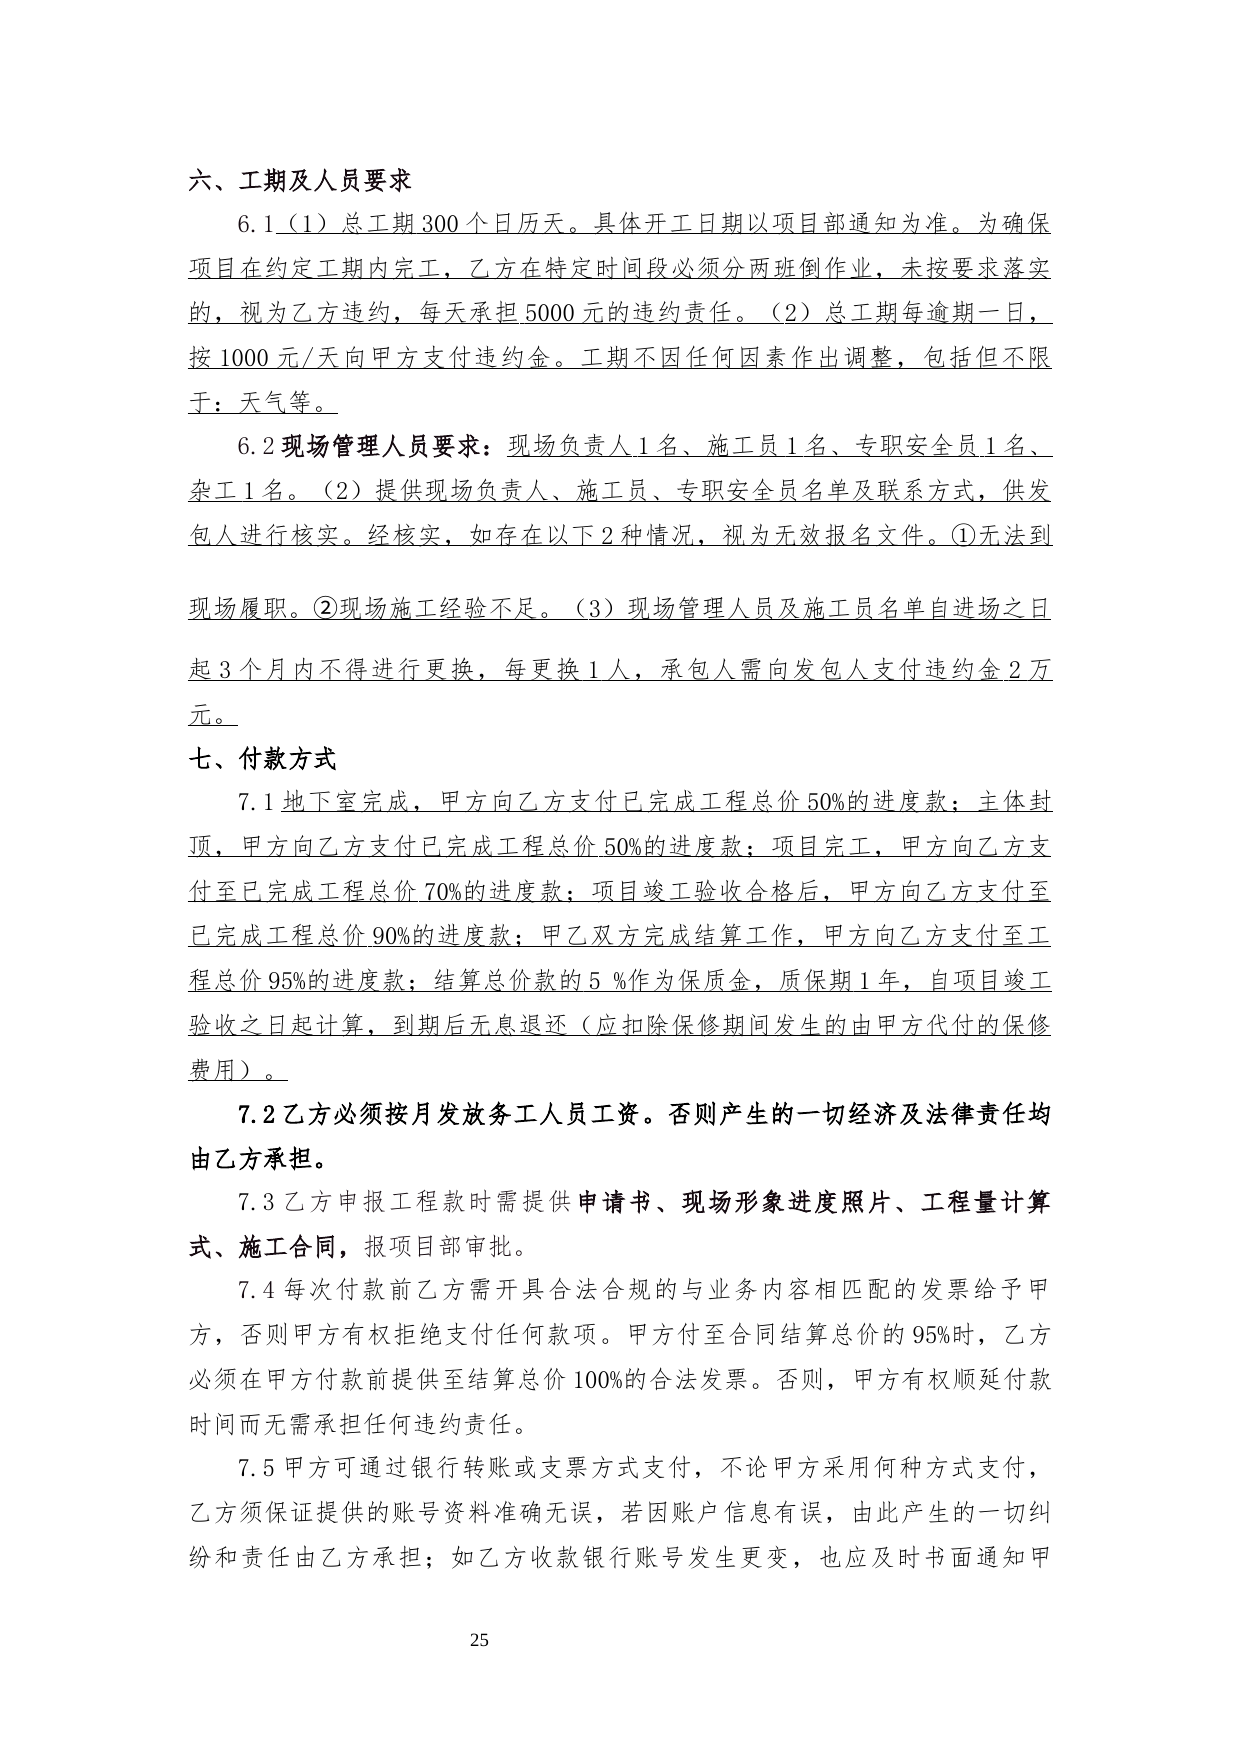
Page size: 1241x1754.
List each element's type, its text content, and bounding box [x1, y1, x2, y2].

text 7.4每次付款前乙方需开具合法合规的与业务内容相匹配的发票给予甲方，否则甲方有权拒绝支付任何款项。甲方付至合同结算总价的95%时，乙方必须在甲方付款前提供至结算总价100%的合法发票。否则，甲方有权顺延付款时间而无需承担任何违约责任。 [187, 1272, 1053, 1438]
text 6.1（1）总工期300个日历天。具体开工日期以项目部通知为准。为确保项目在约定工期内完工，乙方在特定时间段必须分两班倒作业，未按要求落实的，视为乙方违约，每天承担5000元的违约责任。（2）总工期每逾期一日，按1000元/天向甲方支付违约金。工期不因任何因素作出调整，包括但不限于：天气等。 [187, 205, 1053, 323]
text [187, 1449, 1053, 1571]
text 6.2现场管理人员要求：现场负责人1名、施工员1名、专职安全员1名、杂工1名。（2）提供现场负责人、施工员、专职安全员名单及联系方式，供发包人进行核实。经核实，如存在以下2种情况，视为无效报名文件。①无法到现场履职。②现场施工经验不足。（3）现场管理人员及施工员名单自进场之日起3个月内不得进行更换，每更换1人，承包人需向发包人支付违约金2万元。 [187, 681, 1053, 729]
text 7.1地下室完成，甲方向乙方支付已完成工程总价50%的进度款；主体封顶，甲方向乙方支付已完成工程总价50%的进度款；项目完工，甲方向乙方支付至已完成工程总价70%的进度款；项目竣工验收合格后，甲方向乙方支付至已完成工程总价90%的进度款；甲乙双方完成结算工作，甲方向乙方支付至工程总价95%的进度款；结算总价款的5 %作为保质金，质保期1年，自项目竣工验收之日起计算，到期后无息退还（应扣除保修期间发生的由甲方代付的保修费用）。 [187, 783, 1053, 1084]
text 7.3乙方申报工程款时需提供申请书、现场形象进度照片、工程量计算式、施工合同，报项目部审批。 [187, 1183, 1053, 1261]
text 7.2乙方必须按月发放务工人员工资。否则产生的一切经济及法律责任均由乙方承担。 [187, 1095, 1053, 1173]
text 6.2现场管理人员要求：现场负责人1名、施工员1名、专职安全员1名、杂工1名。（2）提供现场负责人、施工员、专职安全员名单及联系方式，供发包人进行核实。经核实，如存在以下2种情况，视为无效报名文件。①无法到现场履职。②现场施工经验不足。（3）现场管理人员及施工员名单自进场之日起3个月内不得进行更换，每更换1人，承包人需向发包人支付违约金2万元。 [187, 428, 1053, 545]
list 六、工期及人员要求 [187, 162, 1053, 194]
text 6.1（1）总工期300个日历天。具体开工日期以项目部通知为准。为确保项目在约定工期内完工，乙方在特定时间段必须分两班倒作业，未按要求落实的，视为乙方违约，每天承担5000元的违约责任。（2）总工期每逾期一日，按1000元/天向甲方支付违约金。工期不因任何因素作出调整，包括但不限于：天气等。 [187, 324, 1053, 417]
text 七、付款方式 [187, 740, 1053, 772]
text 6.2现场管理人员要求：现场负责人1名、施工员1名、专职安全员1名、杂工1名。（2）提供现场负责人、施工员、专职安全员名单及联系方式，供发包人进行核实。经核实，如存在以下2种情况，视为无效报名文件。①无法到现场履职。②现场施工经验不足。（3）现场管理人员及施工员名单自进场之日起3个月内不得进行更换，每更换1人，承包人需向发包人支付违约金2万元。 [187, 546, 1053, 680]
